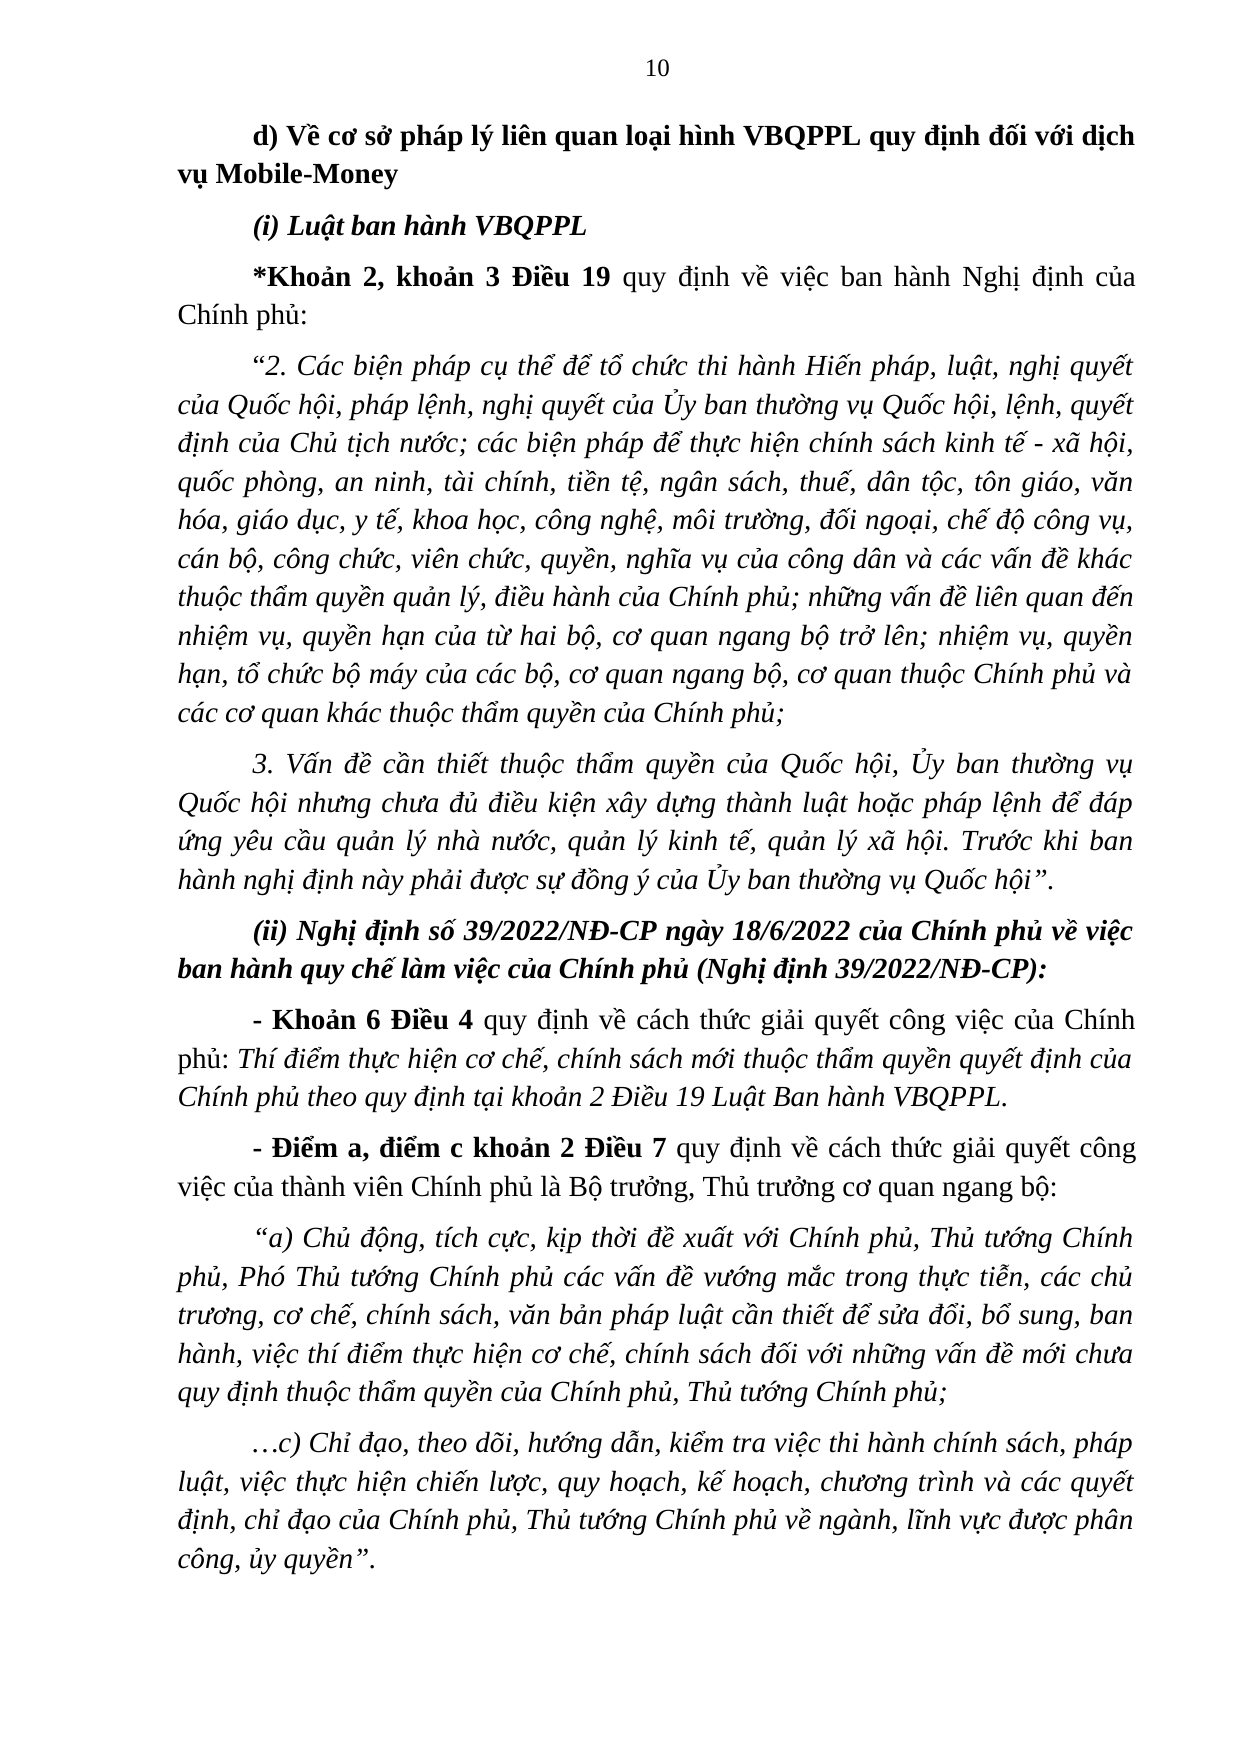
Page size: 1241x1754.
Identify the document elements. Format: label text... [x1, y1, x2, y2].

text *Khoản 2, khoản 3 Điều 19 quy định về việc ban hành Nghị định của Chính phủ: [177, 259, 1137, 331]
text - Khoản 6 Điều 4 quy định về cách thức giải quyết công việc của Chính phủ: Thí điểm thực hiện cơ chế, chính sách mới thuộc thẩm quyền quyết định của Chính phủ theo quy định tại khoản 2 Điều 19 Luật Ban hành VBQPPL. [177, 1002, 1137, 1113]
text …c) Chỉ đạo, theo dõi, hướng dẫn, kiểm tra việc thi hành chính sách, pháp luật, việc thực hiện chiến lược, quy hoạch, kế hoạch, chương trình và các quyết định, chỉ đạo của Chính phủ, Thủ tướng Chính phủ về ngành, lĩnh vực được phân công, ủy quyền”. [177, 1425, 1137, 1574]
text (ii) Nghị định số 39/2022/NĐ-CP ngày 18/6/2022 của Chính phủ về việc ban hành quy chế làm việc của Chính phủ (Nghị định 39/2022/NĐ-CP): [177, 913, 1137, 985]
subtitle d) Về cơ sở pháp lý liên quan loại hình VBQPPL quy định đối với dịch vụ Mobile-Money [177, 118, 1137, 190]
text - Điểm a, điểm c khoản 2 Điều 7 quy định về cách thức giải quyết công việc của thành viên Chính phủ là Bộ trưởng, Thủ trưởng cơ quan ngang bộ: [177, 1131, 1137, 1203]
text “a) Chủ động, tích cực, kịp thời đề xuất với Chính phủ, Thủ tướng Chính phủ, Phó Thủ tướng Chính phủ các vấn đề vướng mắc trong thực tiễn, các chủ trương, cơ chế, chính sách, văn bản pháp luật cần thiết để sửa đổi, bổ sung, ban hành, việc thí điểm thực hiện cơ chế, chính sách đối với những vấn đề mới chưa quy định thuộc thẩm quyền của Chính phủ, Thủ tướng Chính phủ; [177, 1220, 1137, 1408]
text 3. Vấn đề cần thiết thuộc thẩm quyền của Quốc hội, Ủy ban thường vụ Quốc hội nhưng chưa đủ điều kiện xây dựng thành luật hoặc pháp lệnh để đáp ứng yêu cầu quản lý nhà nước, quản lý kinh tế, quản lý xã hội. Trước khi ban hành nghị định này phải được sự đồng ý của Ủy ban thường vụ Quốc hội”. [177, 746, 1137, 895]
text “2. Các biện pháp cụ thể để tổ chức thi hành Hiến pháp, luật, nghị quyết của Quốc hội, pháp lệnh, nghị quyết của Ủy ban thường vụ Quốc hội, lệnh, quyết định của Chủ tịch nước; các biện pháp để thực hiện chính sách kinh tế - xã hội, quốc phòng, an ninh, tài chính, tiền tệ, ngân sách, thuế, dân tộc, tôn giáo, văn hóa, giáo dục, y tế, khoa học, công nghệ, môi trường, đối ngoại, chế độ công vụ, cán bộ, công chức, viên chức, quyền, nghĩa vụ của công dân và các vấn đề khác thuộc thẩm quyền quản lý, điều hành của Chính phủ; những vấn đề liên quan đến nhiệm vụ, quyền hạn của từ hai bộ, cơ quan ngang bộ trở lên; nhiệm vụ, quyền hạn, tổ chức bộ máy của các bộ, cơ quan ngang bộ, cơ quan thuộc Chính phủ và các cơ quan khác thuộc thẩm quyền của Chính phủ; [177, 348, 1137, 729]
text (i) Luật ban hành VBQPPL [177, 208, 1137, 241]
